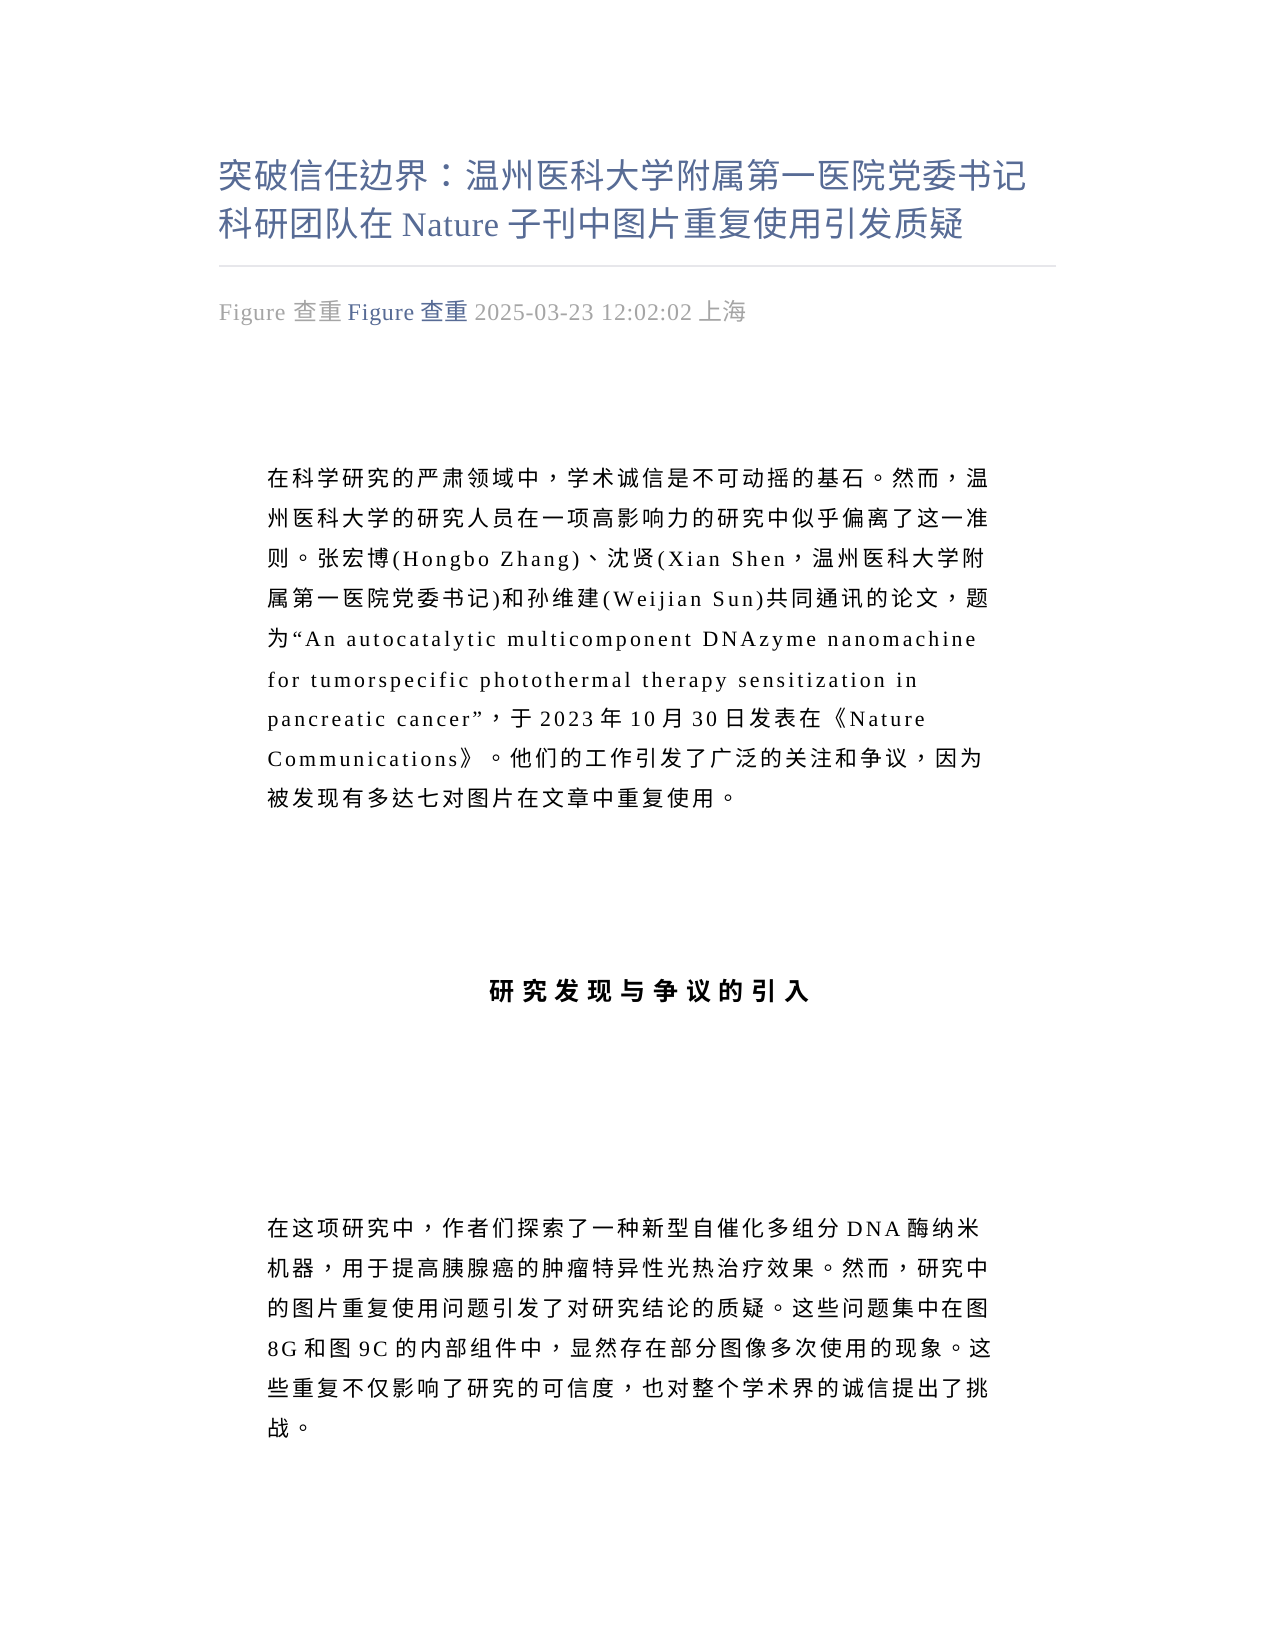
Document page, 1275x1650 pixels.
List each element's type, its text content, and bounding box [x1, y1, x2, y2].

text 研究发现与争议的引入 [242, 967, 1056, 1007]
list Figure 查重Figure查重2025-03-23 12:02:02上海 [219, 287, 1056, 327]
title 突破信任边界：温州医科大学附属第一医院党委书记科研团队在Nature子刊中图片重复使用引发质疑 [219, 150, 1056, 265]
text 在科学研究的严肃领域中，学术诚信是不可动摇的基石。然而，温州医科大学的研究人员在一项高影响力的研究中似乎偏离了这一准则。张宏博(Hongbo Zhang)、沈贤(Xian Shen，温州医科大学附属第一医院党委书记)和孙维建(Weijian Sun)共同通讯的论文，题为“An autocatalytic multicomponent DNAzyme nanomachine for tumorspecific photothermal therapy sensitization in pancreatic cancer”，于2023年10月30日发表在《Nature Communications》。他们的工作引发了广泛的关注和争议，因为被发现有多达七对图片在文章中重复使用。 [267, 452, 992, 812]
text 在这项研究中，作者们探索了一种新型自催化多组分DNA酶纳米机器，用于提高胰腺癌的肿瘤特异性光热治疗效果。然而，研究中的图片重复使用问题引发了对研究结论的质疑。这些问题集中在图8G和图9C的内部组件中，显然存在部分图像多次使用的现象。这些重复不仅影响了研究的可信度，也对整个学术界的诚信提出了挑战。 [267, 1202, 992, 1442]
